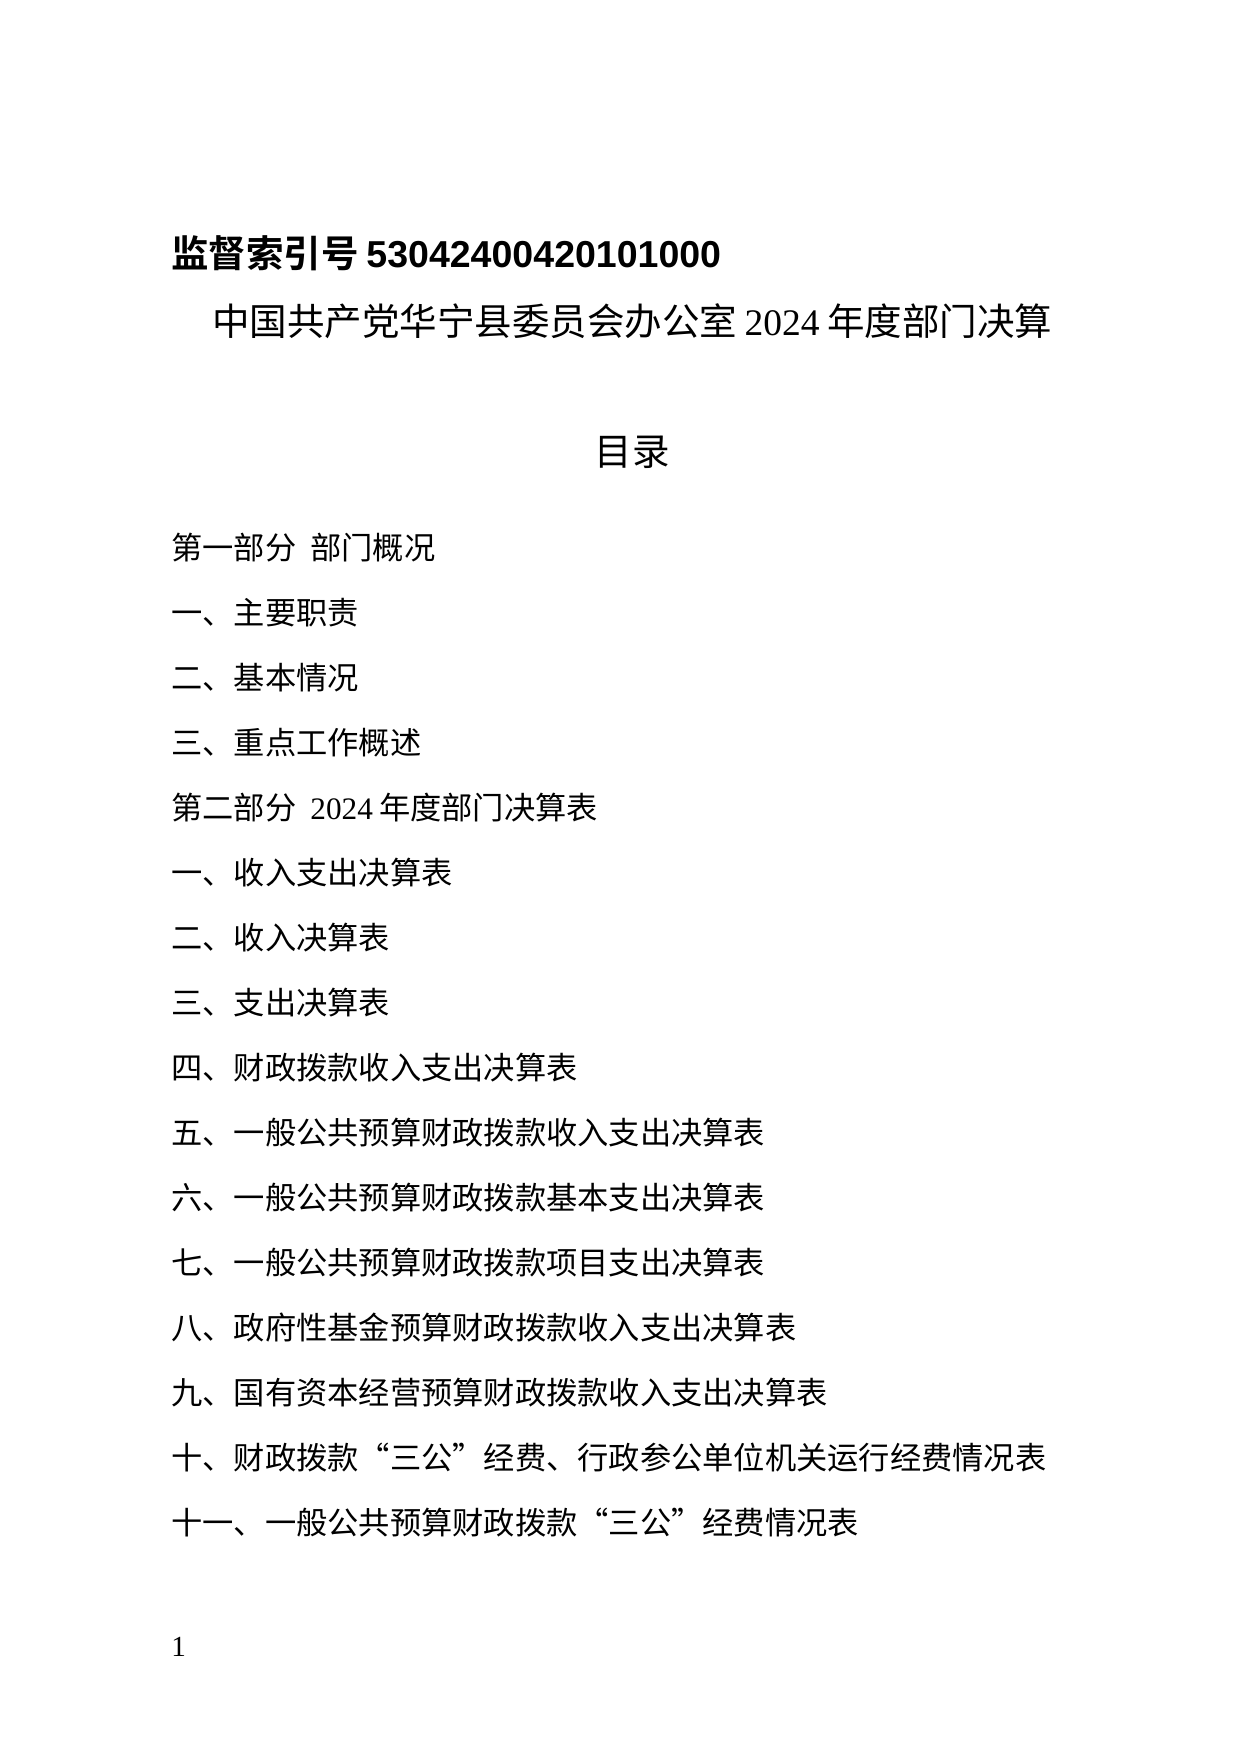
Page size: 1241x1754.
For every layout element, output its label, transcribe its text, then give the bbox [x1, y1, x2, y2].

text 二、基本情况 [171, 643, 1092, 708]
text 十一、一般公共预算财政拨款“三公”经费情况表 [171, 1488, 1092, 1553]
text 第一部分 部门概况 [171, 513, 1092, 578]
text 四、财政拨款收入支出决算表 [171, 1033, 1092, 1098]
text 七、一般公共预算财政拨款项目支出决算表 [171, 1228, 1092, 1293]
text 一、主要职责 [171, 578, 1092, 643]
text 三、重点工作概述 [171, 708, 1092, 773]
text 二、收入决算表 [171, 903, 1092, 968]
text 目录 [171, 416, 1092, 481]
text 十、财政拨款“三公”经费、行政参公单位机关运行经费情况表 [171, 1423, 1092, 1488]
text 一、收入支出决算表 [171, 838, 1092, 903]
text 五、一般公共预算财政拨款收入支出决算表 [171, 1098, 1092, 1163]
text 中国共产党华宁县委员会办公室2024年度部门决算 [171, 286, 1092, 351]
text 三、支出决算表 [171, 968, 1092, 1033]
text 八、政府性基金预算财政拨款收入支出决算表 [171, 1293, 1092, 1358]
text 六、一般公共预算财政拨款基本支出决算表 [171, 1163, 1092, 1228]
text 第二部分 2024年度部门决算表 [171, 773, 1092, 838]
text 监督索引号53042400420101000 [171, 221, 1092, 286]
text 九、国有资本经营预算财政拨款收入支出决算表 [171, 1358, 1092, 1423]
